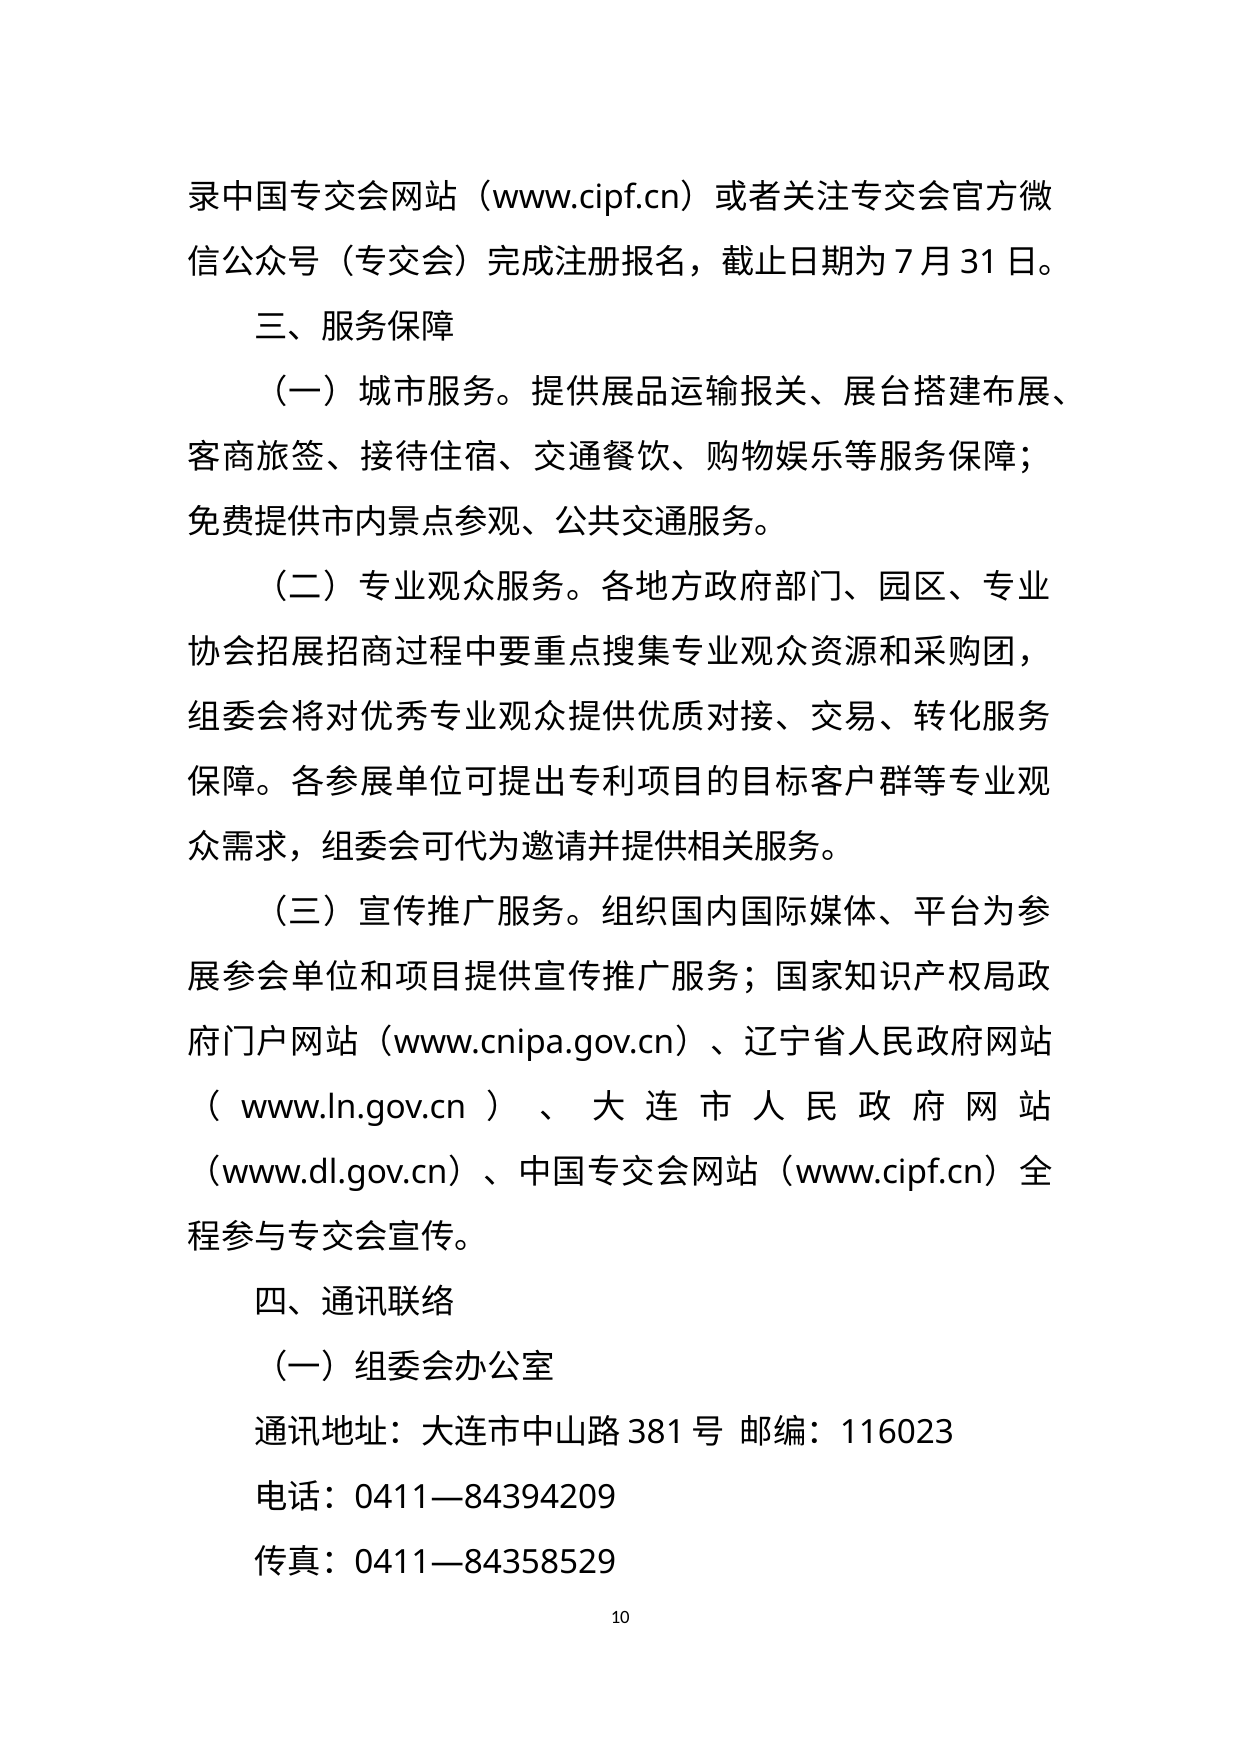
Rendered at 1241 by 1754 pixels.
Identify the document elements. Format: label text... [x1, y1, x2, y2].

text 通讯地址：大连市中山路381号 邮编：116023 [187, 1397, 1053, 1462]
text 三、服务保障 [187, 292, 1053, 357]
text （三）宣传推广服务。组织国内国际媒体、平台为参展参会单位和项目提供宣传推广服务；国家知识产权局政府门户网站（www.cnipa.gov.cn）、辽宁省人民政府网站（www.ln.gov.cn）、大连市人民政府网站（www.dl.gov.cn）、中国专交会网站（www.cipf.cn）全程参与专交会宣传。 [187, 877, 1053, 1267]
text （一）组委会办公室 [187, 1332, 1053, 1397]
text （二）专业观众服务。各地方政府部门、园区、专业协会招展招商过程中要重点搜集专业观众资源和采购团，组委会将对优秀专业观众提供优质对接、交易、转化服务保障。各参展单位可提出专利项目的目标客户群等专业观众需求，组委会可代为邀请并提供相关服务。 [187, 552, 1053, 877]
text 传真：0411—84358529 [187, 1527, 1053, 1592]
text 四、通讯联络 [187, 1267, 1053, 1332]
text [187, 162, 1053, 292]
text （一）城市服务。提供展品运输报关、展台搭建布展、客商旅签、接待住宿、交通餐饮、购物娱乐等服务保障；免费提供市内景点参观、公共交通服务。 [187, 357, 1053, 552]
text 电话：0411—84394209 [187, 1462, 1053, 1527]
